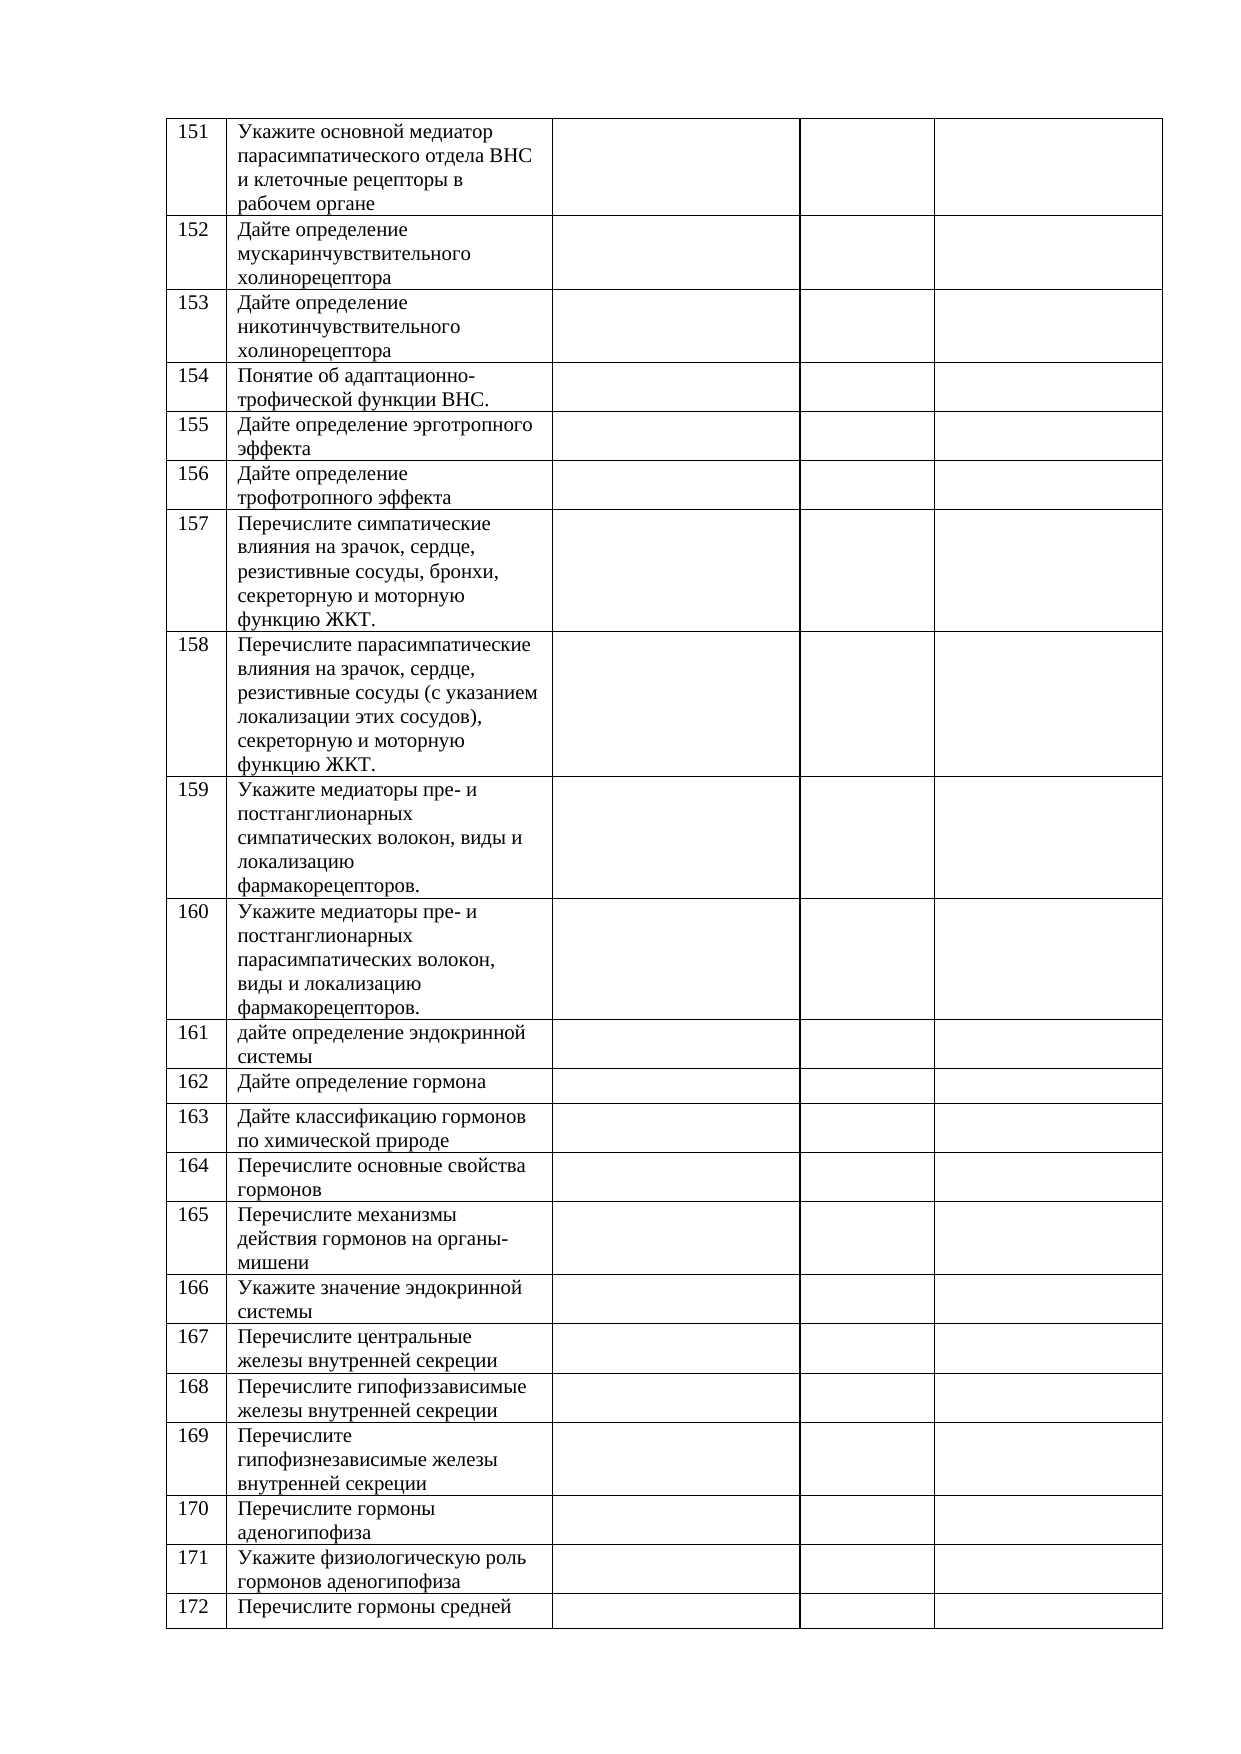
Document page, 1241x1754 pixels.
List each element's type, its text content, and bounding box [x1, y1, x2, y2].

table_cell [935, 412, 1162, 460]
table_cell [801, 216, 934, 289]
table_cell [801, 1104, 934, 1152]
table_cell [801, 363, 934, 411]
table_cell [553, 1202, 799, 1274]
table_cell Укажите медиаторы пре- и постганглионарных симпатических волокон, виды и локализацию фармакорецепторов. [227, 777, 552, 897]
table_cell Перечислите механизмы действия гормонов на органы-мишени [227, 1202, 552, 1274]
table_cell [553, 216, 799, 289]
table_cell [553, 1069, 799, 1103]
table_cell [553, 632, 799, 776]
table_cell 155 [167, 412, 226, 460]
table_cell [935, 899, 1162, 1019]
table_cell [935, 290, 1162, 362]
table_cell дайте определение эндокринной системы [227, 1020, 552, 1068]
table_cell [935, 461, 1162, 509]
table_cell 158 [167, 632, 226, 776]
table_cell [553, 1496, 799, 1544]
table_cell 165 [167, 1202, 226, 1274]
table_cell [801, 510, 934, 631]
table_cell Перечислите парасимпатические влияния на зрачок, сердце, резистивные сосуды (с указанием локализации этих сосудов), секреторную и моторную функцию ЖКТ. [227, 632, 552, 776]
table_cell [801, 1594, 934, 1628]
table_cell [553, 290, 799, 362]
table_cell [553, 1324, 799, 1372]
table_cell [801, 1020, 934, 1068]
table_cell 170 [167, 1496, 226, 1544]
table_cell 162 [167, 1069, 226, 1103]
table_cell [801, 1069, 934, 1103]
table_cell [553, 1275, 799, 1323]
table_cell 156 [167, 461, 226, 509]
table_cell [801, 290, 934, 362]
table_cell [801, 1275, 934, 1323]
table_cell [553, 510, 799, 631]
table_cell [935, 1423, 1162, 1495]
table_cell [801, 461, 934, 509]
table_cell Перечислите центральные железы внутренней секреции [227, 1324, 552, 1372]
table_cell [801, 1423, 934, 1495]
table_cell [801, 1202, 934, 1274]
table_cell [227, 1594, 552, 1628]
table_cell [935, 363, 1162, 411]
table_cell Перечислите гипофизнезависимые железы внутренней секреции [227, 1423, 552, 1495]
table_cell 171 [167, 1545, 226, 1593]
table_cell Дайте классификацию гормонов по химической природе [227, 1104, 552, 1152]
table_cell 166 [167, 1275, 226, 1323]
table_cell Дайте определение эрготропного эффекта [227, 412, 552, 460]
table_cell [801, 412, 934, 460]
table_cell Понятие об адаптационно-трофической функции ВНС. [227, 363, 552, 411]
table_cell 168 [167, 1374, 226, 1422]
table_cell 154 [167, 363, 226, 411]
table_cell 157 [167, 510, 226, 631]
table_cell [801, 1153, 934, 1201]
table_cell Укажите медиаторы пре- и постганглионарных парасимпатических волокон, виды и локализацию фармакорецепторов. [227, 899, 552, 1019]
table_cell Дайте определение мускаринчувствительного холинорецептора [227, 216, 552, 289]
table_cell [935, 1275, 1162, 1323]
table_cell 152 [167, 216, 226, 289]
table_cell Дайте определение трофотропного эффекта [227, 461, 552, 509]
table_cell Дайте определение гормона [227, 1069, 552, 1103]
table_cell [553, 1020, 799, 1068]
table_cell [553, 1594, 799, 1628]
table_cell [801, 632, 934, 776]
table_cell [935, 1496, 1162, 1544]
table_cell [935, 119, 1162, 215]
table_cell [801, 1496, 934, 1544]
table_cell [935, 1020, 1162, 1068]
table_cell Перечислите симпатические влияния на зрачок, сердце, резистивные сосуды, бронхи, секреторную и моторную функцию ЖКТ. [227, 510, 552, 631]
table_cell [801, 119, 934, 215]
table_cell [553, 119, 799, 215]
table_cell [935, 510, 1162, 631]
table_cell Дайте определение никотинчувствительного холинорецептора [227, 290, 552, 362]
table_cell Перечислите гормоны аденогипофиза [227, 1496, 552, 1544]
table_cell Укажите физиологическую роль гормонов аденогипофиза [227, 1545, 552, 1593]
table_cell [553, 461, 799, 509]
table_cell [935, 1153, 1162, 1201]
table_cell [935, 1324, 1162, 1372]
table_cell [935, 1594, 1162, 1628]
table_cell [801, 1545, 934, 1593]
table_cell Перечислите основные свойства гормонов [227, 1153, 552, 1201]
table_cell 169 [167, 1423, 226, 1495]
table_cell 161 [167, 1020, 226, 1068]
table_cell [935, 632, 1162, 776]
table_cell [553, 363, 799, 411]
table_cell [801, 777, 934, 897]
table_cell Перечислите гипофиззависимые железы внутренней секреции [227, 1374, 552, 1422]
table_cell [935, 1069, 1162, 1103]
table_cell [553, 1545, 799, 1593]
table_cell 167 [167, 1324, 226, 1372]
table_cell 164 [167, 1153, 226, 1201]
table_cell [553, 777, 799, 897]
table_cell [935, 777, 1162, 897]
table_cell [935, 1202, 1162, 1274]
table_cell [935, 1545, 1162, 1593]
table_cell 160 [167, 899, 226, 1019]
table_cell [553, 1423, 799, 1495]
table_cell 163 [167, 1104, 226, 1152]
table_cell 153 [167, 290, 226, 362]
table_cell [801, 899, 934, 1019]
table_cell 172 [167, 1594, 226, 1628]
table_cell Укажите основной медиатор парасимпатического отдела ВНС и клеточные рецепторы в рабочем органе [227, 119, 552, 215]
table_cell Укажите значение эндокринной системы [227, 1275, 552, 1323]
table_cell [801, 1374, 934, 1422]
table_cell [935, 1104, 1162, 1152]
table_cell [553, 1153, 799, 1201]
table_cell 151 [167, 119, 226, 215]
table_cell [553, 412, 799, 460]
table_cell [935, 1374, 1162, 1422]
table_cell [553, 1104, 799, 1152]
table_cell [553, 899, 799, 1019]
table_cell 159 [167, 777, 226, 897]
table_cell [801, 1324, 934, 1372]
table_cell [935, 216, 1162, 289]
table_cell [553, 1374, 799, 1422]
